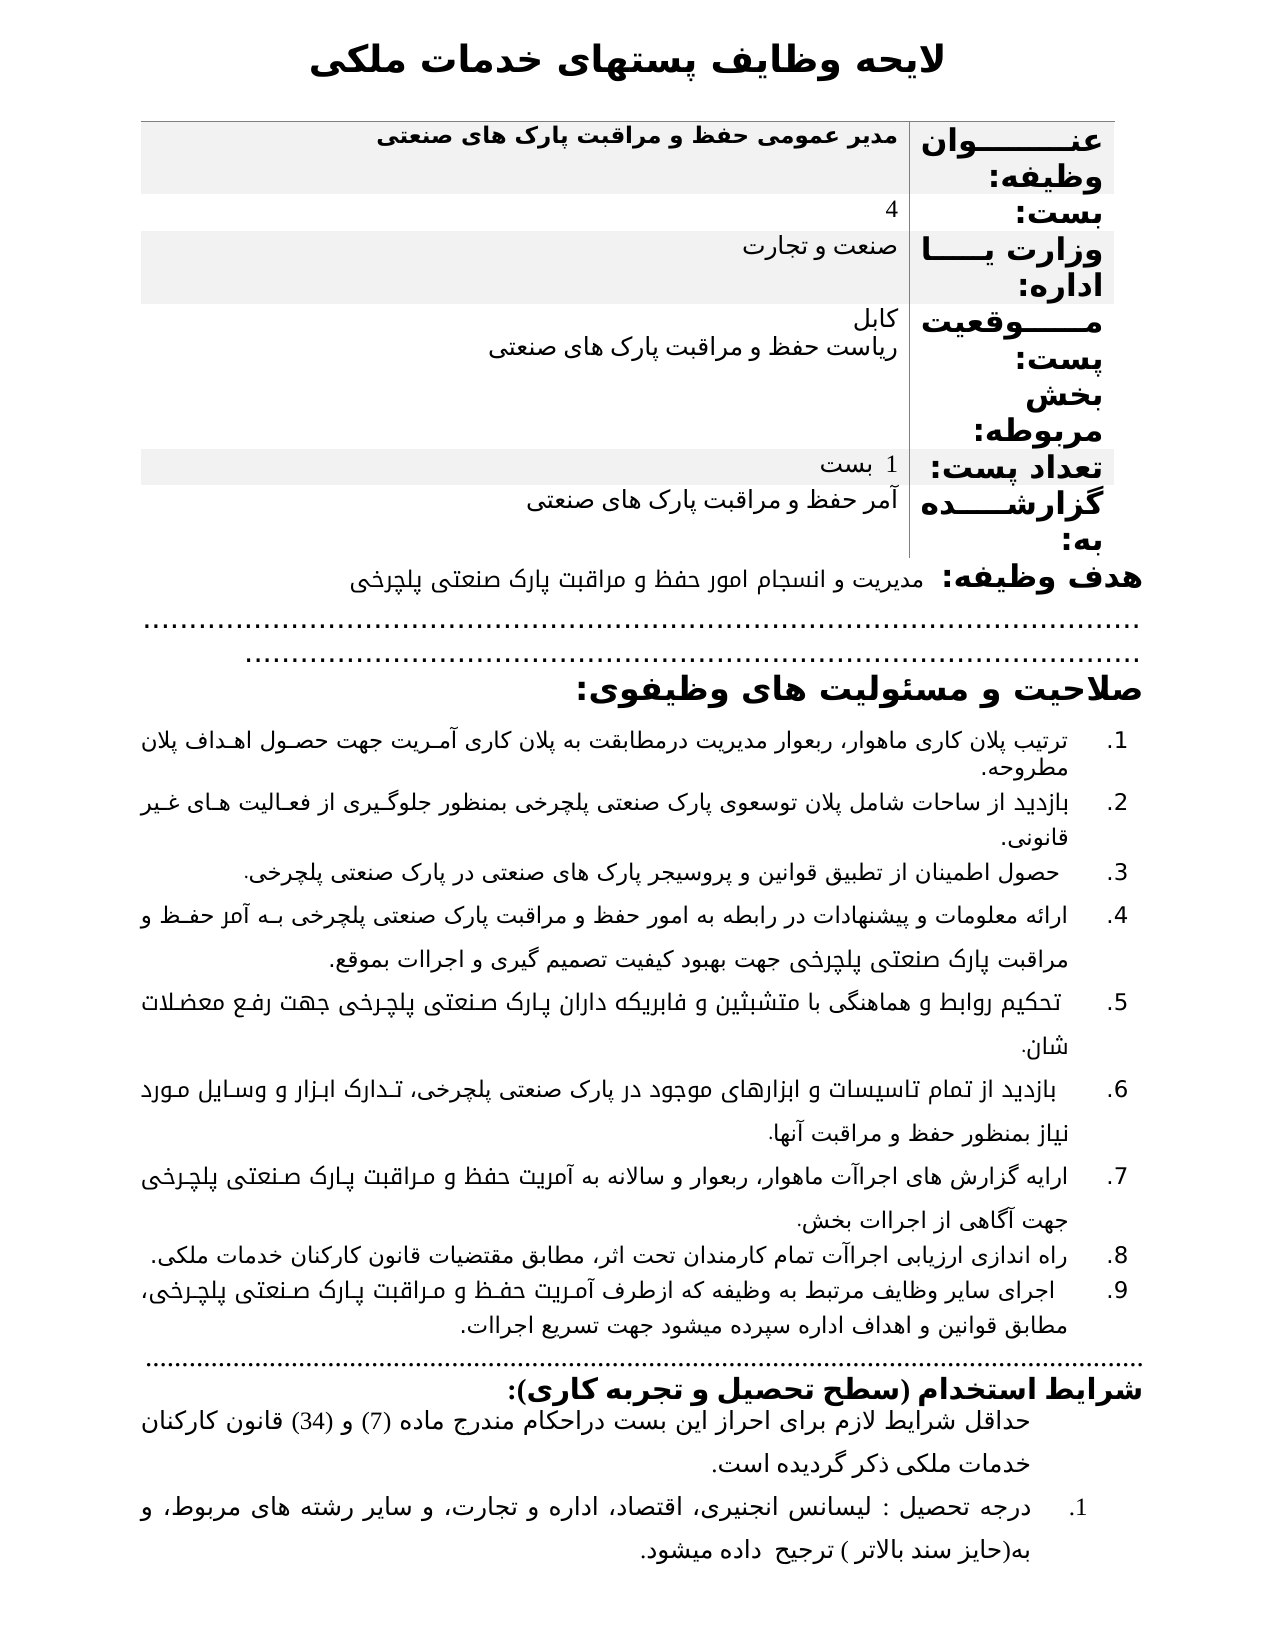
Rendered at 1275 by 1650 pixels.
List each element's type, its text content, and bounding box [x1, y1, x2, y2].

table_cell گزارشده به: [910, 485, 1114, 558]
table_header لایحه وظایف پستهای خدمات ملکی [141, 38, 1114, 121]
list ............................................................................................................................................................................................................. [141, 602, 1143, 669]
list درجه تحصیل : لیسانس انجنیری، اقتصاد، اداره و تجارت، و سایر رشته های مربوط، و به(حایز سند بالاتر ) ترجیح داده میشود. [141, 1492, 1069, 1564]
table_cell عنوان وظیفه: [910, 122, 1114, 194]
text شرایط استخدام (سطح تحصیل و تجربه کاری): [141, 1372, 1144, 1406]
table_cell صنعت و تجارت [141, 231, 909, 304]
list بازدید از تمام تاسیسات و ابزارهای موجود در پارک صنعتی پلچرخی، تدارک ابزار و وسایل مورد نیاز بمنظور حفظ و مراقبت آنها. [141, 1068, 1106, 1155]
list حصول اطمینان از تطبیق قوانین و پروسیجر پارک های صنعتی در پارک صنعتی پلچرخی. [141, 851, 1106, 894]
table_cell تعداد پست: [910, 449, 1114, 485]
list تحکیم روابط و هماهنگی با متشبثین و فابریکه داران پارک صنعتی پلچرخی جهت رفع معضلات شان. [141, 981, 1106, 1068]
list ترتیب پلان کاری ماهوار، ربعوار مدیریت درمطابقت به پلان کاری آمریت جهت حصول اهداف پلان مطروحه. [141, 728, 1106, 781]
list بازدید از ساحات شامل پلان توسعوی پارک صنعتی پلچرخی بمنظور جلوگیری از فعالیت های غیر قانونی. [141, 781, 1106, 851]
list راه اندازی ارزیابی اجراآت تمام کارمندان تحت اثر، مطابق مقتضیات قانون کارکنان خدمات ملکی. [141, 1242, 1106, 1269]
list اجرای سایر وظایف مرتبط به وظیفه که ازطرف آمریت حفظ و مراقبت پارک صنعتی پلچرخی، مطابق قوانین و اهداف اداره سپرده میشود جهت تسریع اجراات. [141, 1269, 1106, 1339]
table_cell مدیر عمومی حفظ و مراقبت پارک های صنعتی [141, 122, 909, 194]
table_cell آمر حفظ و مراقبت پارک های صنعتی [141, 485, 909, 558]
table_cell بست: [910, 195, 1114, 231]
table_cell 4 [141, 195, 909, 231]
list هدف وظیفه: مدیریت و انسجام امور حفظ و مراقبت پارک صنعتی پلچرخی [141, 558, 1143, 602]
list حداقل شرایط لازم برای احراز این بست دراحکام مندرج ماده (7) و (34) قانون کارکنان خدمات ملکی ذکر گردیده است. [141, 1406, 1031, 1478]
list ارایه گزارش های اجراآت ماهوار، ربعوار و سالانه به آمریت حفظ و مراقبت پارک صنعتی پلچرخی جهت آگاهی از اجراات بخش. [141, 1155, 1106, 1242]
list ارائه معلومات و پیشنهادات در رابطه به امور حفظ و مراقبت پارک صنعتی پلچرخی به آمر حفظ و مراقبت پارک صنعتی پلچرخی جهت بهبود کیفیت تصمیم گیری و اجراات بموقع. [141, 894, 1106, 981]
table_cell کابل ریاست حفظ و مراقبت پارک های صنعتی [141, 304, 909, 449]
table_cell وزارت یا اداره: [910, 231, 1114, 304]
table_cell موقعیت پست: بخش مربوطه: [910, 304, 1114, 449]
table_cell 1 بست [141, 449, 909, 485]
text صلاحیت و مسئولیت های وظیفوی: [141, 669, 1144, 708]
text ......................................................................................................................................... [141, 1339, 1144, 1372]
